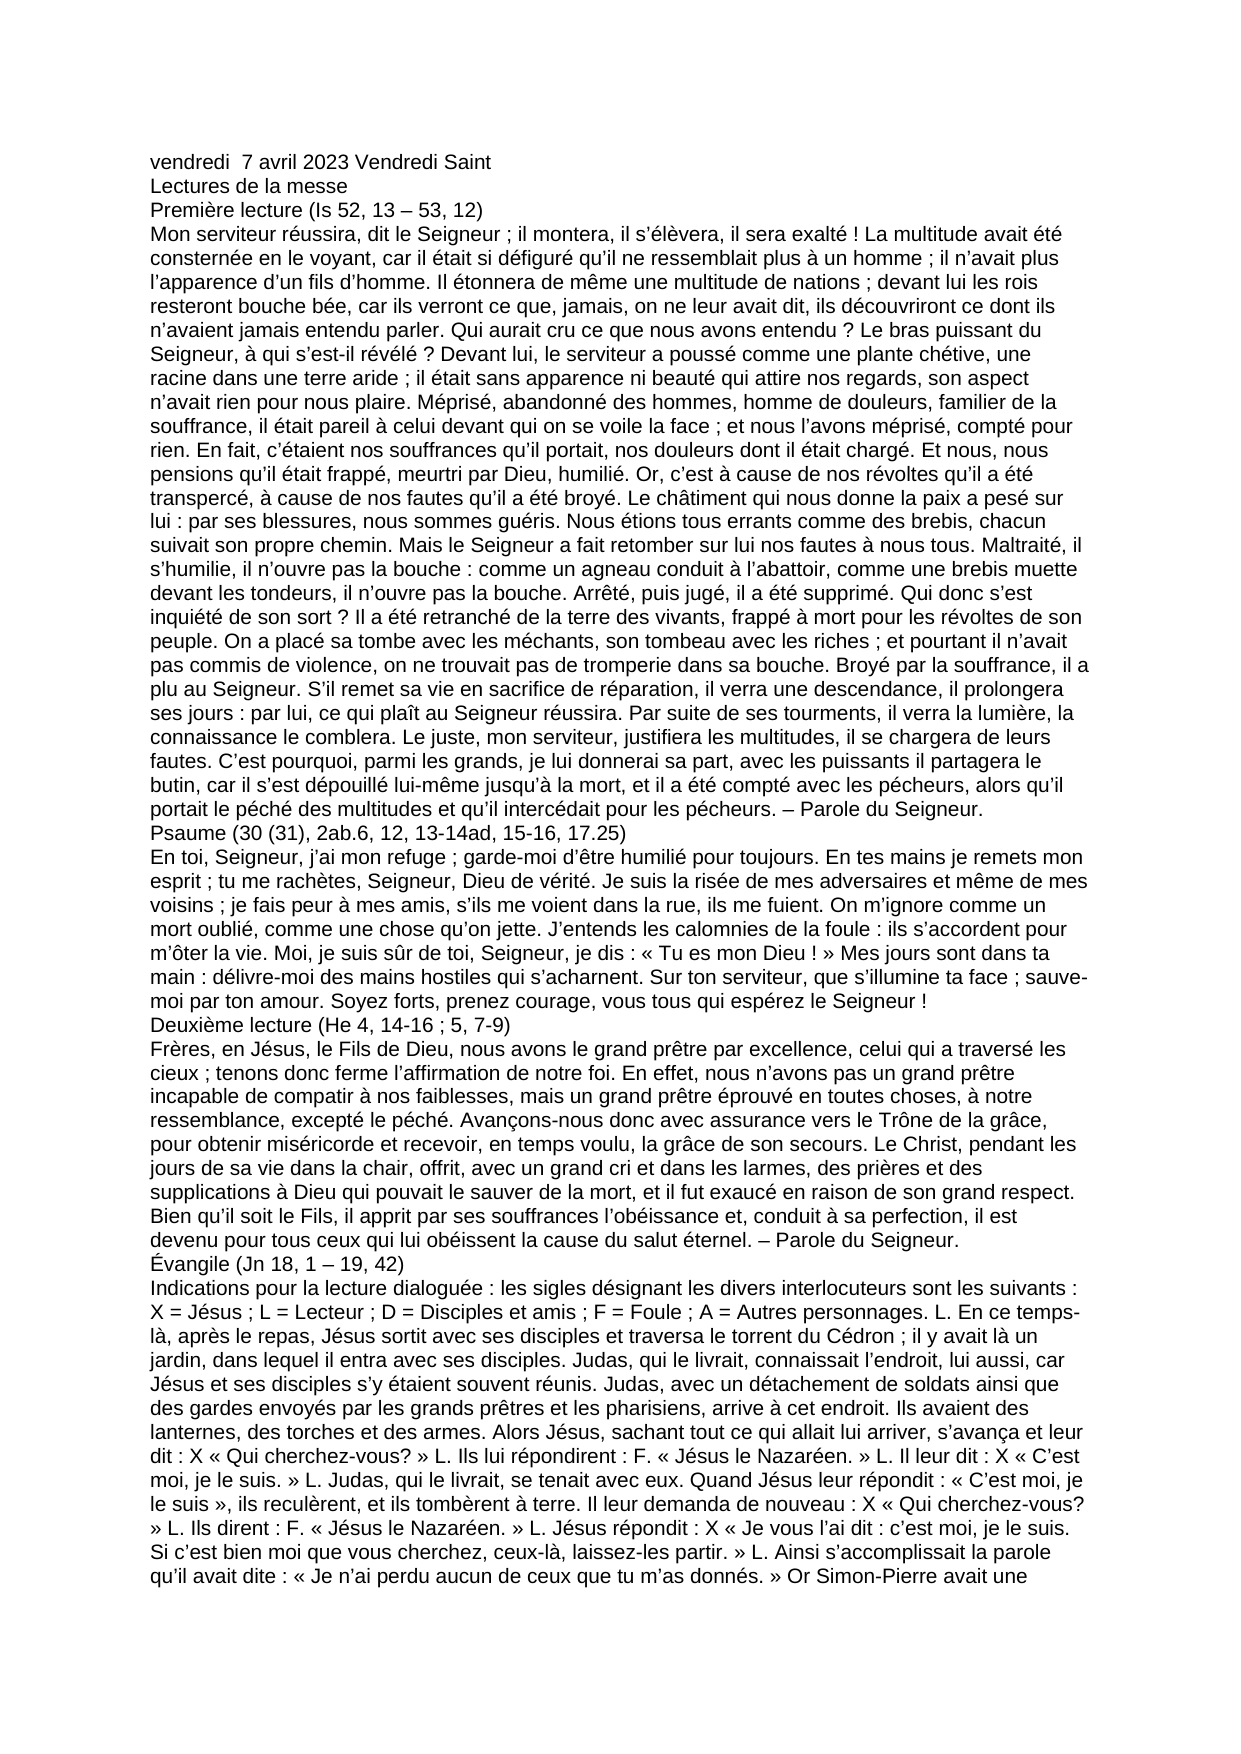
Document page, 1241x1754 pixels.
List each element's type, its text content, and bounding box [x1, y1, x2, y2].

text Mon serviteur réussira, dit le Seigneur ; il montera, il s’élèvera, il sera exalté ! La multitude avait été consternée en le voyant, car il était si défiguré qu’il ne ressemblait plus à un homme ; il n’avait plus l’apparence d’un fils d’homme. Il étonnera de même une multitude de nations ; devant lui les rois resteront bouche bée, car ils verront ce que, jamais, on ne leur avait dit, ils découvriront ce dont ils n’avaient jamais entendu parler. Qui aurait cru ce que nous avons entendu ? Le bras puissant du Seigneur, à qui s’est-il révélé ? Devant lui, le serviteur a poussé comme une plante chétive, une racine dans une terre aride ; il était sans apparence ni beauté qui attire nos regards, son aspect n’avait rien pour nous plaire. Méprisé, abandonné des hommes, homme de douleurs, familier de la souffrance, il était pareil à celui devant qui on se voile la face ; et nous l’avons méprisé, compté pour rien. En fait, c’étaient nos souffrances qu’il portait, nos douleurs dont il était chargé. Et nous, nous pensions qu’il était frappé, meurtri par Dieu, humilié. Or, c’est à cause de nos révoltes qu’il a été transpercé, à cause de nos fautes qu’il a été broyé. Le châtiment qui nous donne la paix a pesé sur lui : par ses blessures, nous sommes guéris. Nous étions tous errants comme des brebis, chacun suivait son propre chemin. Mais le Seigneur a fait retomber sur lui nos fautes à nous tous. Maltraité, il s’humilie, il n’ouvre pas la bouche : comme un agneau conduit à l’abattoir, comme une brebis muette devant les tondeurs, il n’ouvre pas la bouche. Arrêté, puis jugé, il a été supprimé. Qui donc s’est inquiété de son sort ? Il a été retranché de la terre des vivants, frappé à mort pour les révoltes de son peuple. On a placé sa tombe avec les méchants, son tombeau avec les riches ; et pourtant il n’avait pas commis de violence, on ne trouvait pas de tromperie dans sa bouche. Broyé par la souffrance, il a plu au Seigneur. S’il remet sa vie en sacrifice de réparation, il verra une descendance, il prolongera ses jours : par lui, ce qui plaît au Seigneur réussira. Par suite de ses tourments, il verra la lumière, la connaissance le comblera. Le juste, mon serviteur, justifiera les multitudes, il se chargera de leurs fautes. C’est pourquoi, parmi les grands, je lui donnerai sa part, avec les puissants il partagera le butin, car il s’est dépouillé lui-même jusqu’à la mort, et il a été compté avec les pécheurs, alors qu’il portait le péché des multitudes et qu’il intercédait pour les pécheurs. – Parole du Seigneur. [150, 222, 1090, 821]
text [150, 1276, 1090, 1587]
text En toi, Seigneur, j’ai mon refuge ; garde-moi d’être humilié pour toujours. En tes mains je remets mon esprit ; tu me rachètes, Seigneur, Dieu de vérité. Je suis la risée de mes adversaires et même de mes voisins ; je fais peur à mes amis, s’ils me voient dans la rue, ils me fuient. On m’ignore comme un mort oublié, comme une chose qu’on jette. J’entends les calomnies de la foule : ils s’accordent pour m’ôter la vie. Moi, je suis sûr de toi, Seigneur, je dis : « Tu es mon Dieu ! » Mes jours sont dans ta main : délivre-moi des mains hostiles qui s’acharnent. Sur ton serviteur, que s’illumine ta face ; sauve-moi par ton amour. Soyez forts, prenez courage, vous tous qui espérez le Seigneur ! [150, 845, 1090, 1012]
text Frères, en Jésus, le Fils de Dieu, nous avons le grand prêtre par excellence, celui qui a traversé les cieux ; tenons donc ferme l’affirmation de notre foi. En effet, nous n’avons pas un grand prêtre incapable de compatir à nos faiblesses, mais un grand prêtre éprouvé en toutes choses, à notre ressemblance, excepté le péché. Avançons-nous donc avec assurance vers le Trône de la grâce, pour obtenir miséricorde et recevoir, en temps voulu, la grâce de son secours. Le Christ, pendant les jours de sa vie dans la chair, offrit, avec un grand cri et dans les larmes, des prières et des supplications à Dieu qui pouvait le sauver de la mort, et il fut exaucé en raison de son grand respect. Bien qu’il soit le Fils, il apprit par ses souffrances l’obéissance et, conduit à sa perfection, il est devenu pour tous ceux qui lui obéissent la cause du salut éternel. – Parole du Seigneur. [150, 1036, 1090, 1252]
